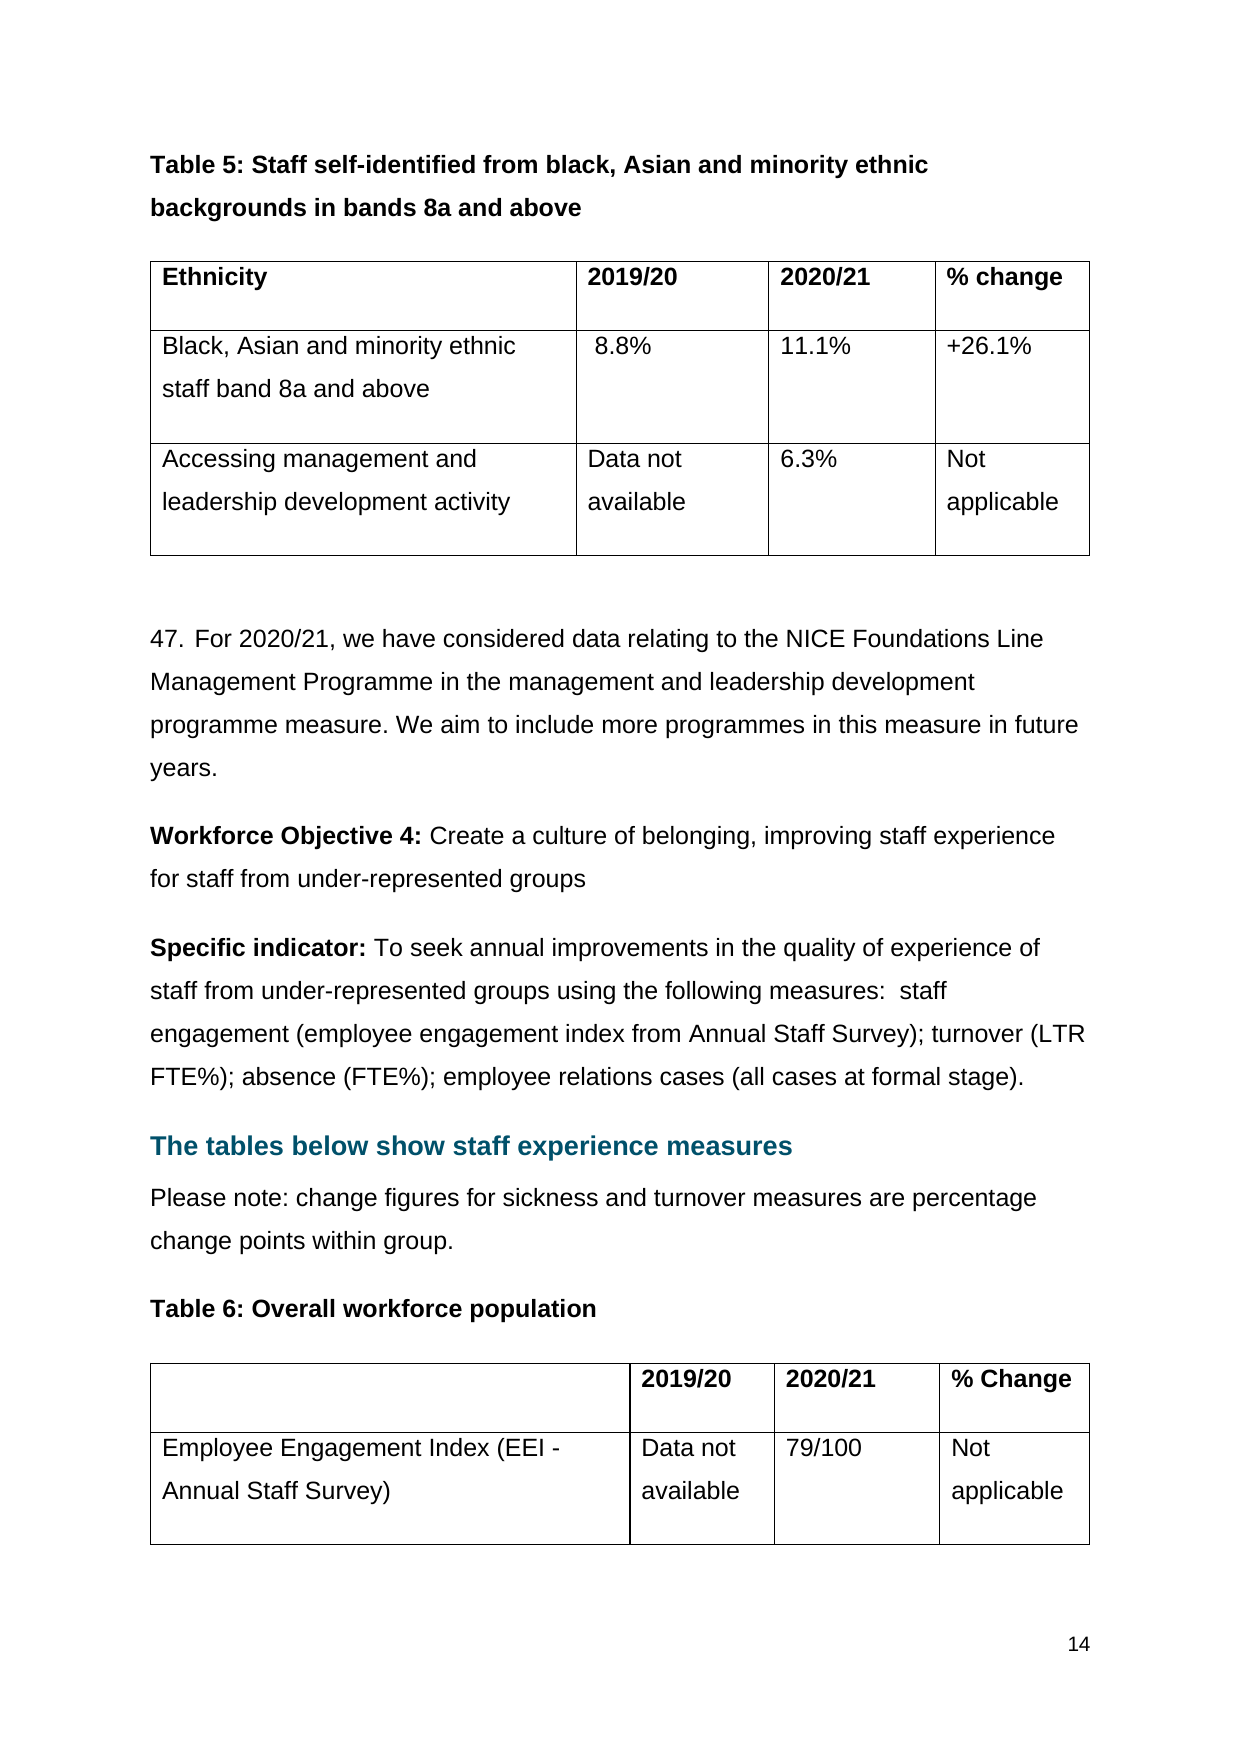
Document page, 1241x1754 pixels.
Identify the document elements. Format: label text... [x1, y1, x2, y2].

list Table 6: Overall workforce population [150, 1294, 1090, 1323]
table_header 2019/20 [631, 1364, 774, 1432]
table_cell Not applicable [940, 1433, 1089, 1544]
table_header % Change [940, 1364, 1089, 1432]
table_header [151, 1364, 629, 1432]
table_cell Data not available [577, 444, 768, 555]
table_cell 6.3% [769, 444, 935, 555]
subtitle The tables below show staff experience measures [150, 1130, 1090, 1161]
table_cell 11.1% [769, 331, 935, 442]
table_cell Not applicable [936, 444, 1089, 555]
table_header % change [936, 262, 1089, 330]
text For 2020/21, we have considered data relating to the NICE Foundations Line Management Programme in the management and leadership development programme measure. We aim to include more programmes in this measure in future years. [150, 624, 1090, 782]
table_cell Data not available [631, 1433, 774, 1544]
table_cell Employee Engagement Index (EEI - Annual Staff Survey) [151, 1433, 629, 1544]
table_header 2019/20 [577, 262, 768, 330]
table_cell Black, Asian and minority ethnic staff band 8a and above [151, 331, 576, 442]
list Specific indicator: To seek annual improvements in the quality of experience of staff from under-represented groups using the following measures: staff engagement (employee engagement index from Annual Staff Survey); turnover (LTR FTE%); absence (FTE%); employee relations cases (all cases at formal stage). [150, 933, 1090, 1091]
list Table 5: Staff self-identified from black, Asian and minority ethnic backgrounds in bands 8a and above [150, 150, 1090, 222]
table_cell Accessing management and leadership development activity [151, 444, 576, 555]
table_header 2020/21 [769, 262, 935, 330]
list Please note: change figures for sickness and turnover measures are percentage change points within group. [150, 1183, 1090, 1255]
table_header 2020/21 [775, 1364, 939, 1432]
table_cell 8.8% [577, 331, 768, 442]
table_cell +26.1% [936, 331, 1089, 442]
list Workforce Objective 4: Create a culture of belonging, improving staff experience for staff from under-represented groups [150, 821, 1090, 893]
table_header Ethnicity [151, 262, 576, 330]
table_cell 79/100 [775, 1433, 939, 1544]
